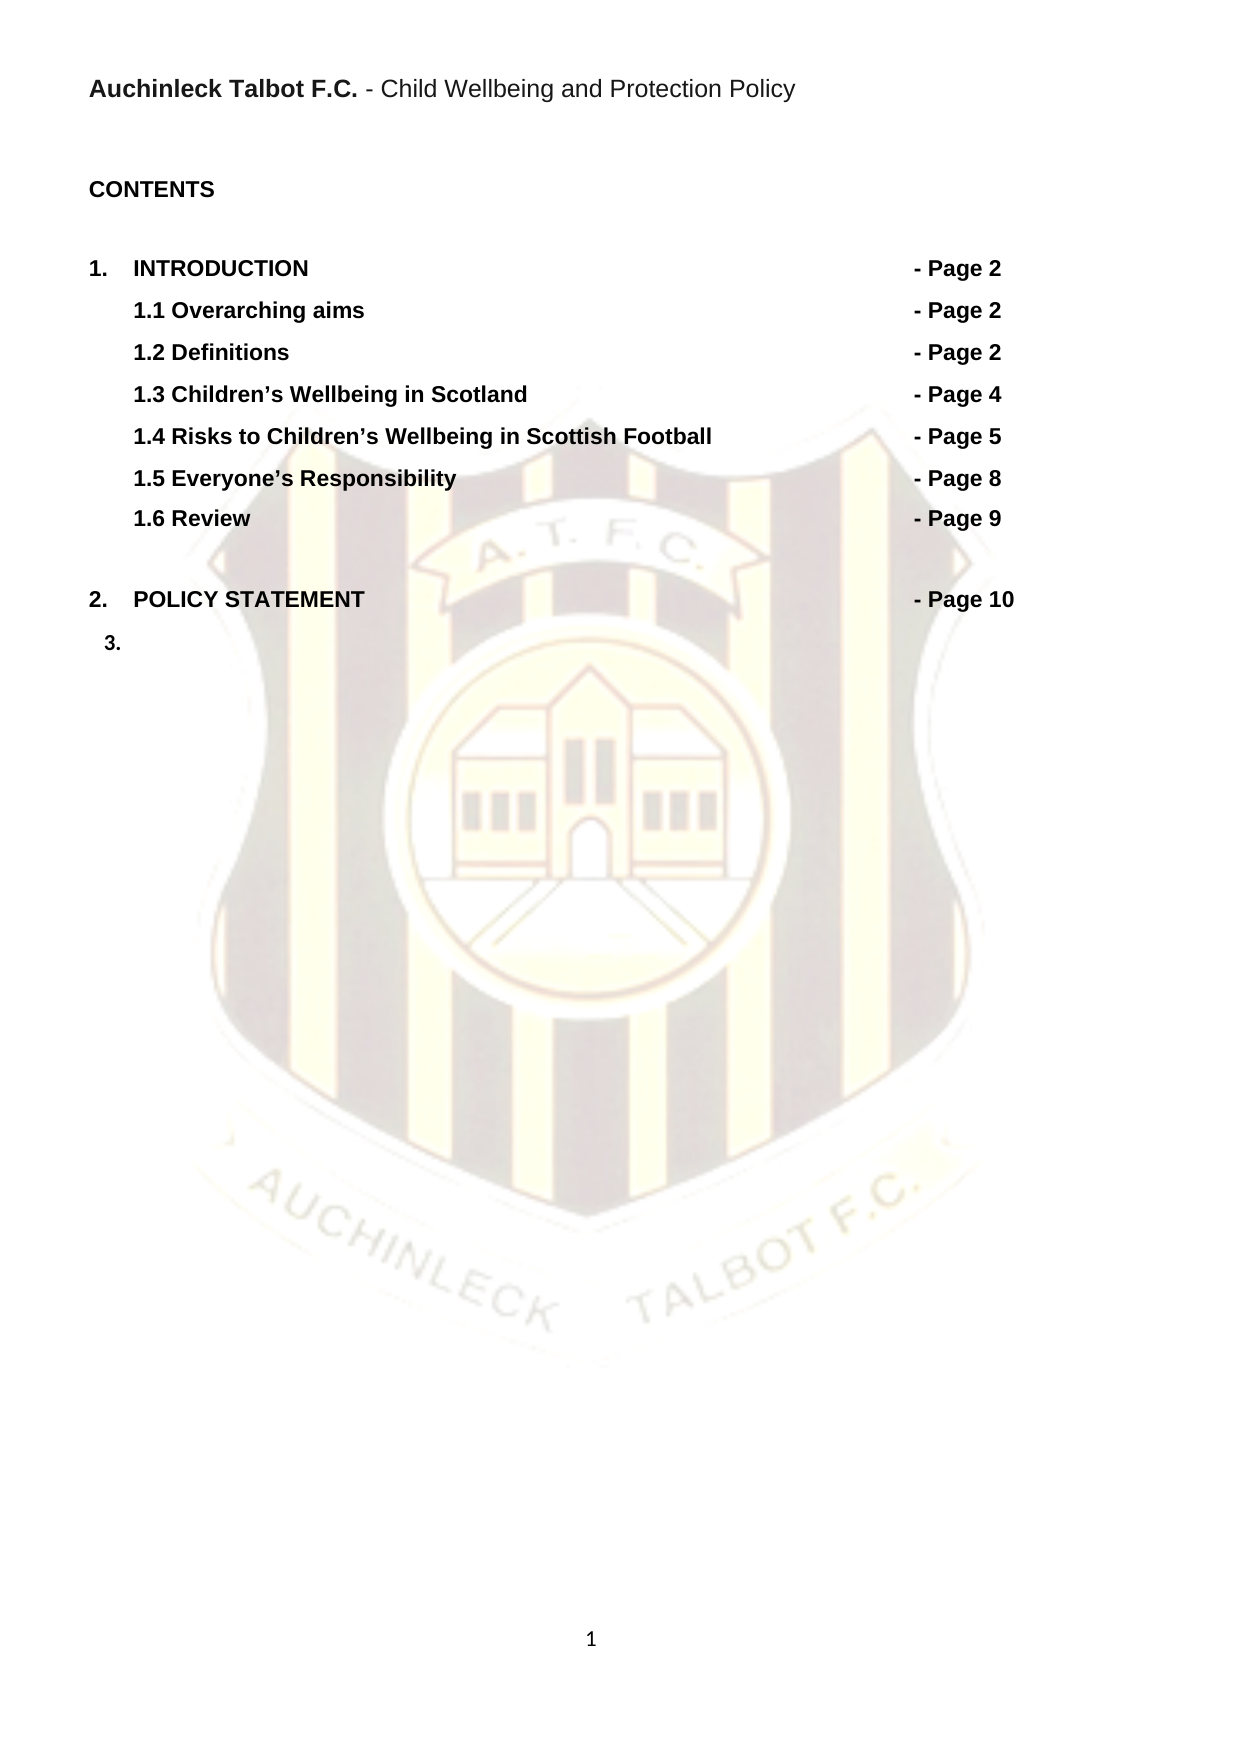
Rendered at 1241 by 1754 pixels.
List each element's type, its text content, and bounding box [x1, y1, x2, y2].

subtitle 1.2 Definitions - Page 2 [133, 339, 1093, 365]
subtitle 1.3 Children’s Wellbeing in Scotland - Page 4 [133, 381, 1093, 407]
subtitle 1.5 Everyone’s Responsibility - Page 8 [89, 465, 1093, 491]
subtitle 1.1 Overarching aims - Page 2 [133, 297, 1093, 323]
subtitle 1.6 Review - Page 9 [89, 504, 1093, 531]
text CONTENTS [89, 176, 1093, 202]
subtitle INTRODUCTION - Page 2 [89, 255, 1093, 281]
subtitle 1.4 Risks to Children’s Wellbeing in Scottish Football - Page 5 [133, 423, 1093, 449]
subtitle POLICY STATEMENT - Page 10 [89, 586, 1093, 612]
